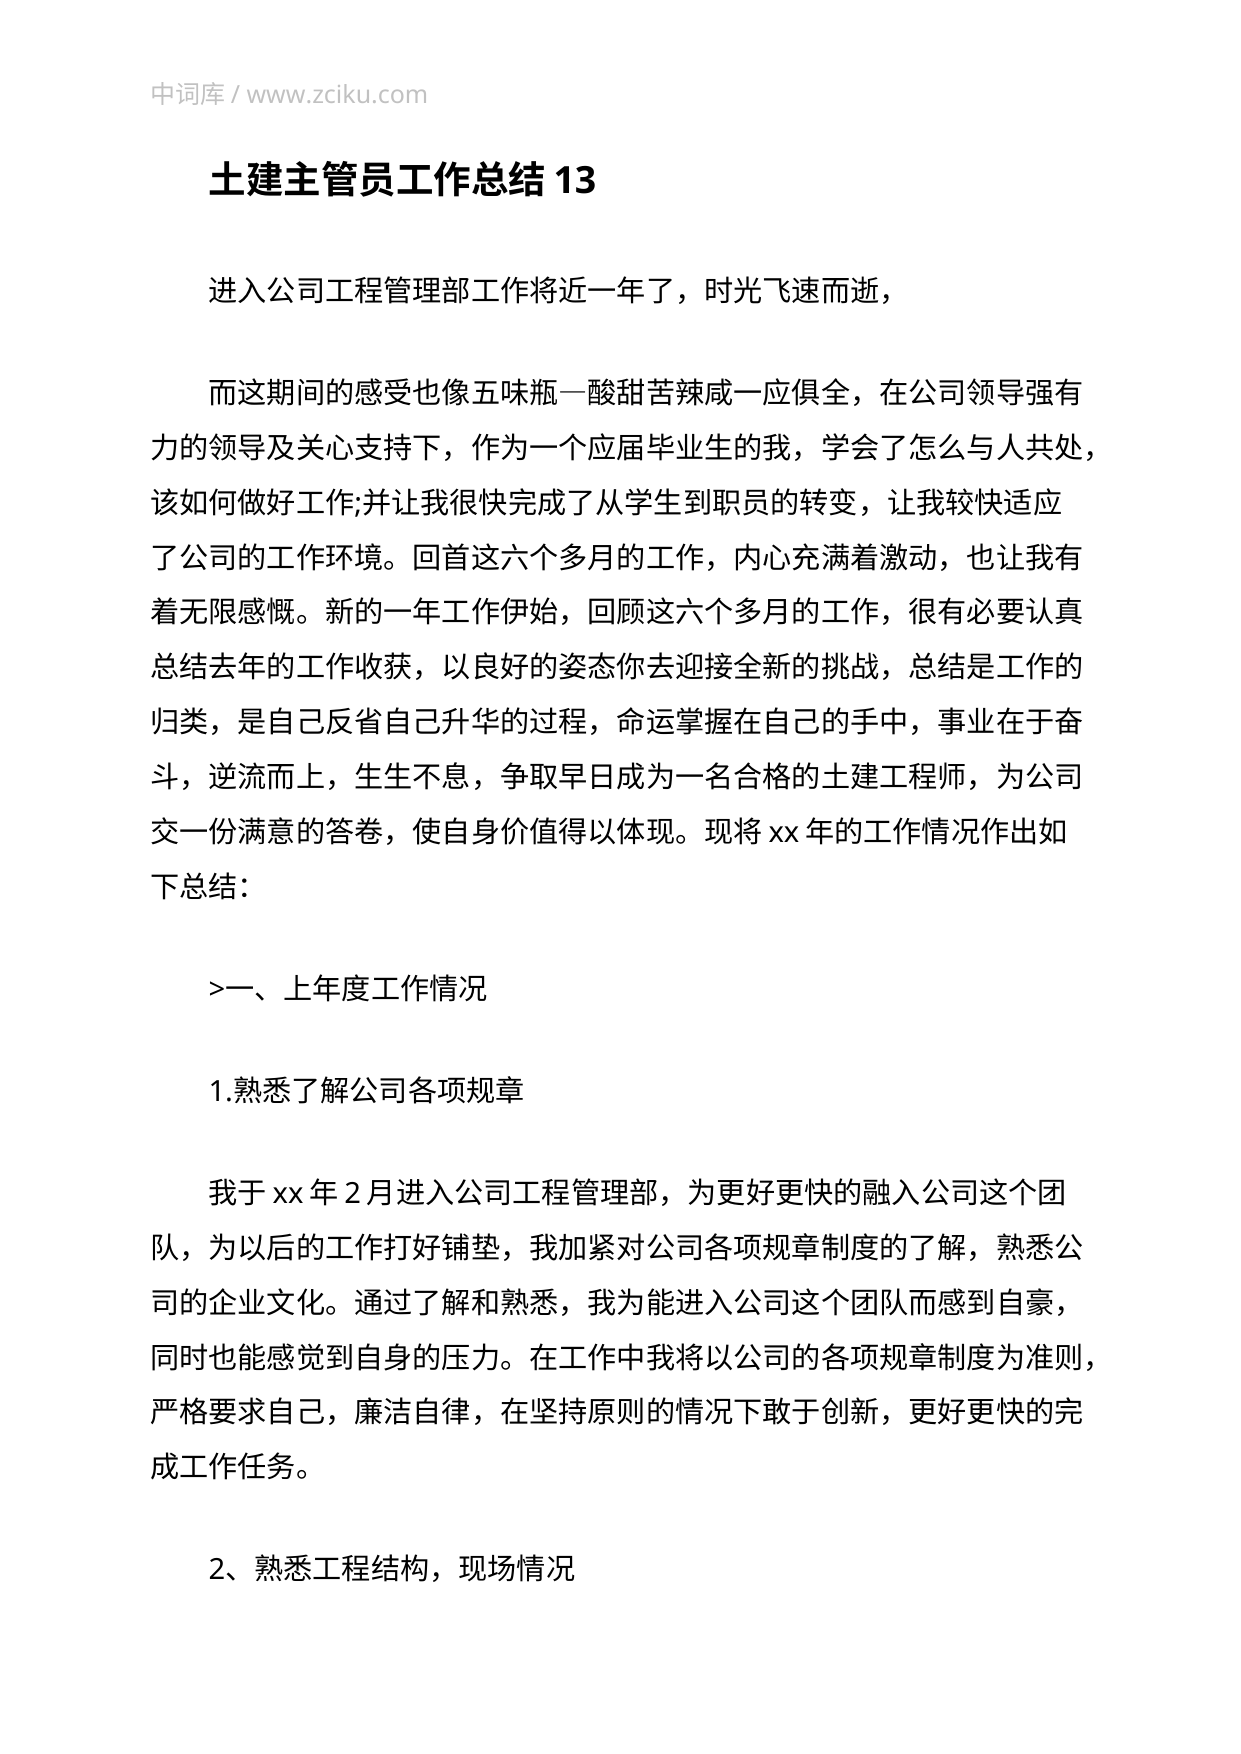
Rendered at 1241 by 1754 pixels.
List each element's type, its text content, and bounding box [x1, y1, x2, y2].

text 我于xx年2月进入公司工程管理部，为更好更快的融入公司这个团队，为以后的工作打好铺垫，我加紧对公司各项规章制度的了解，熟悉公司的企业文化。通过了解和熟悉，我为能进入公司这个团队而感到自豪，同时也能感觉到自身的压力。在工作中我将以公司的各项规章制度为准则，严格要求自己，廉洁自律，在坚持原则的情况下敢于创新，更好更快的完成工作任务。 [150, 1169, 1090, 1486]
text 土建主管员工作总结13 [150, 150, 1090, 204]
text 2、熟悉工程结构，现场情况 [150, 1546, 1090, 1588]
text 而这期间的感受也像五味瓶—酸甜苦辣咸一应俱全，在公司领导强有力的领导及关心支持下，作为一个应届毕业生的我，学会了怎么与人共处，该如何做好工作;并让我很快完成了从学生到职员的转变，让我较快适应了公司的工作环境。回首这六个多月的工作，内心充满着激动，也让我有着无限感慨。新的一年工作伊始，回顾这六个多月的工作，很有必要认真总结去年的工作收获，以良好的姿态你去迎接全新的挑战，总结是工作的归类，是自己反省自己升华的过程，命运掌握在自己的手中，事业在于奋斗，逆流而上，生生不息，争取早日成为一名合格的土建工程师，为公司交一份满意的答卷，使自身价值得以体现。现将xx年的工作情况作出如下总结： [150, 369, 1090, 906]
text 1.熟悉了解公司各项规章 [150, 1067, 1090, 1110]
text >一、上年度工作情况 [150, 965, 1090, 1008]
text 进入公司工程管理部工作将近一年了，时光飞速而逝， [150, 268, 1090, 310]
